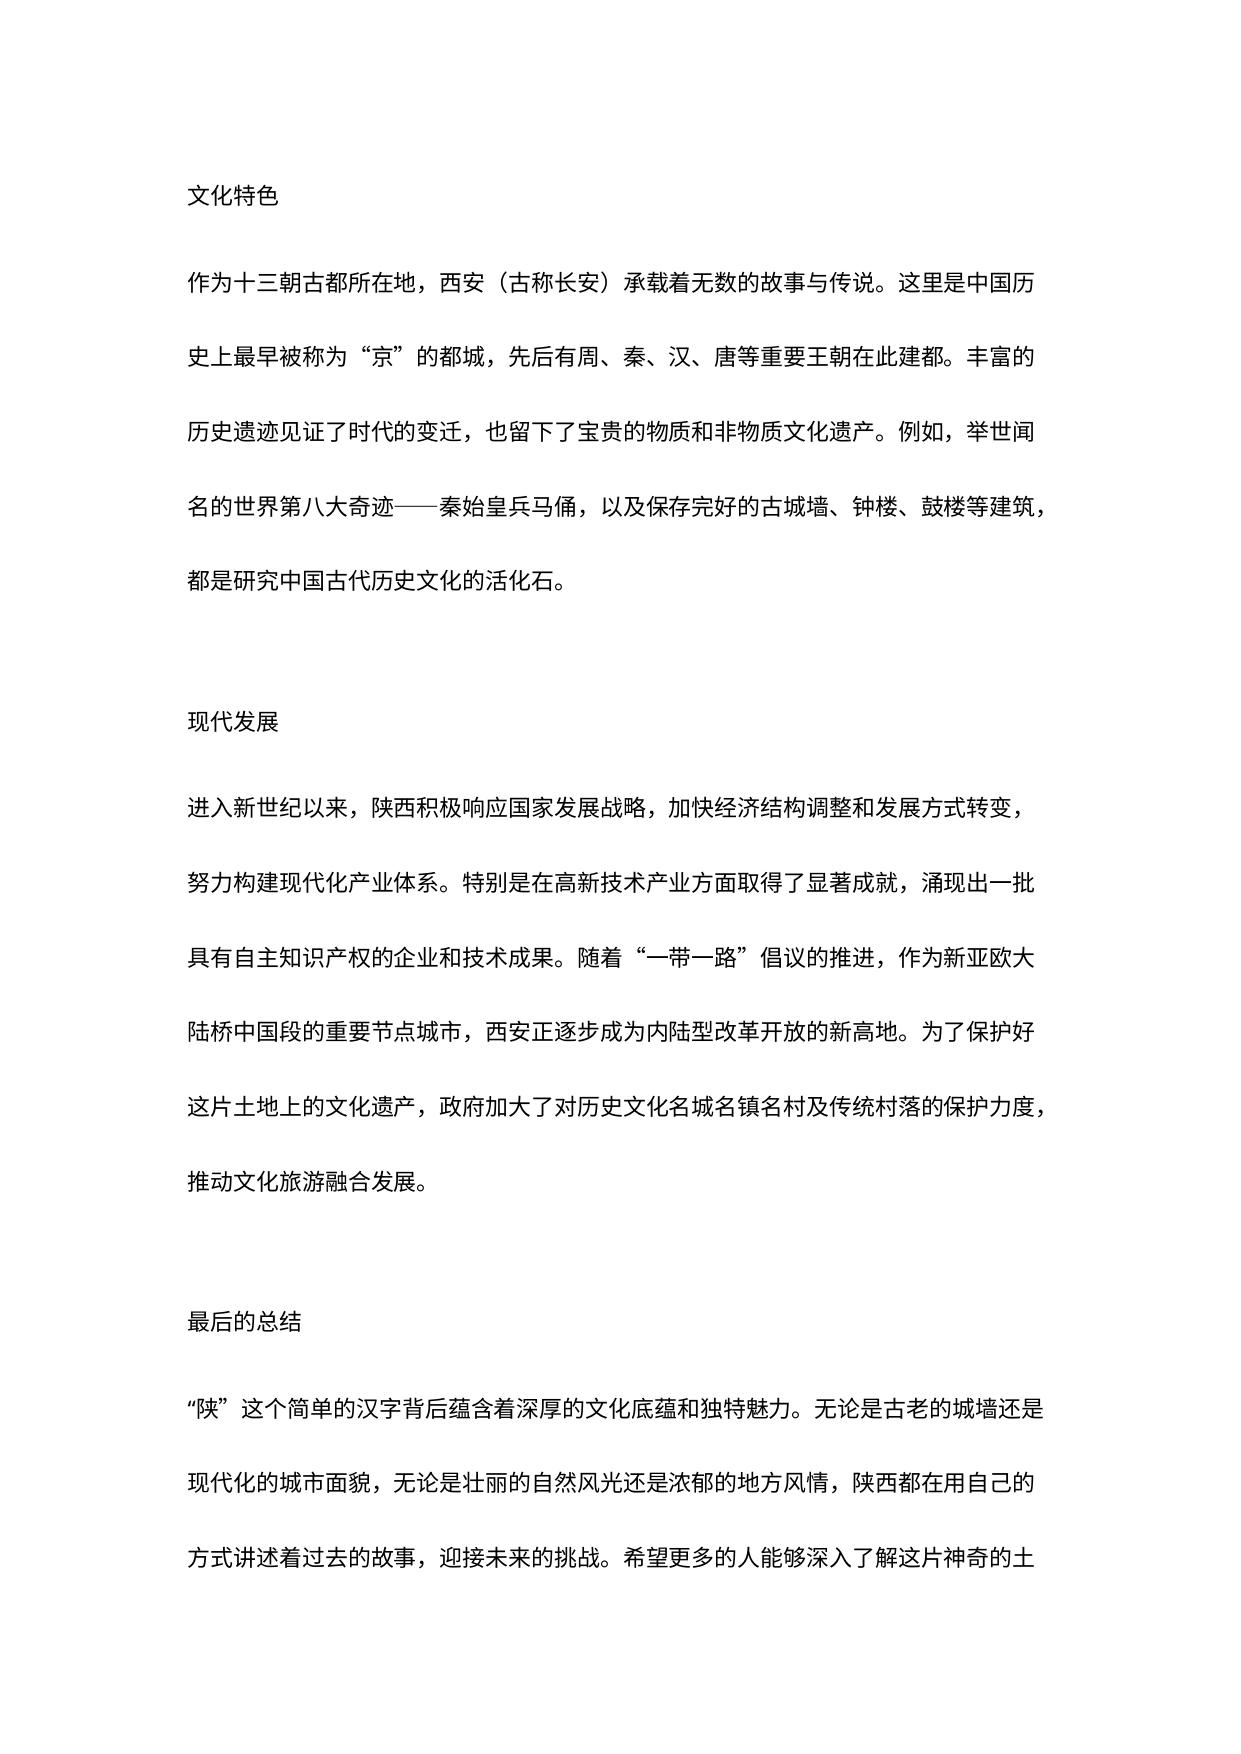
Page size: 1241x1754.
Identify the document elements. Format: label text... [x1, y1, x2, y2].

text 最后的总结 [187, 1288, 1053, 1353]
text 现代发展 [187, 688, 1053, 753]
text 进入新世纪以来，陕西积极响应国家发展战略，加快经济结构调整和发展方式转变，努力构建现代化产业体系。特别是在高新技术产业方面取得了显著成就，涌现出一批具有自主知识产权的企业和技术成果。随着“一带一路”倡议的推进，作为新亚欧大陆桥中国段的重要节点城市，西安正逐步成为内陆型改革开放的新高地。为了保护好这片土地上的文化遗产，政府加大了对历史文化名城名镇名村及传统村落的保护力度，推动文化旅游融合发展。 [187, 774, 1053, 1213]
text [187, 1375, 1053, 1589]
text 作为十三朝古都所在地，西安（古称长安）承载着无数的故事与传说。这里是中国历史上最早被称为“京”的都城，先后有周、秦、汉、唐等重要王朝在此建都。丰富的历史遗迹见证了时代的变迁，也留下了宝贵的物质和非物质文化遗产。例如，举世闻名的世界第八大奇迹——秦始皇兵马俑，以及保存完好的古城墙、钟楼、鼓楼等建筑，都是研究中国古代历史文化的活化石。 [187, 248, 1053, 612]
text 文化特色 [187, 162, 1053, 227]
